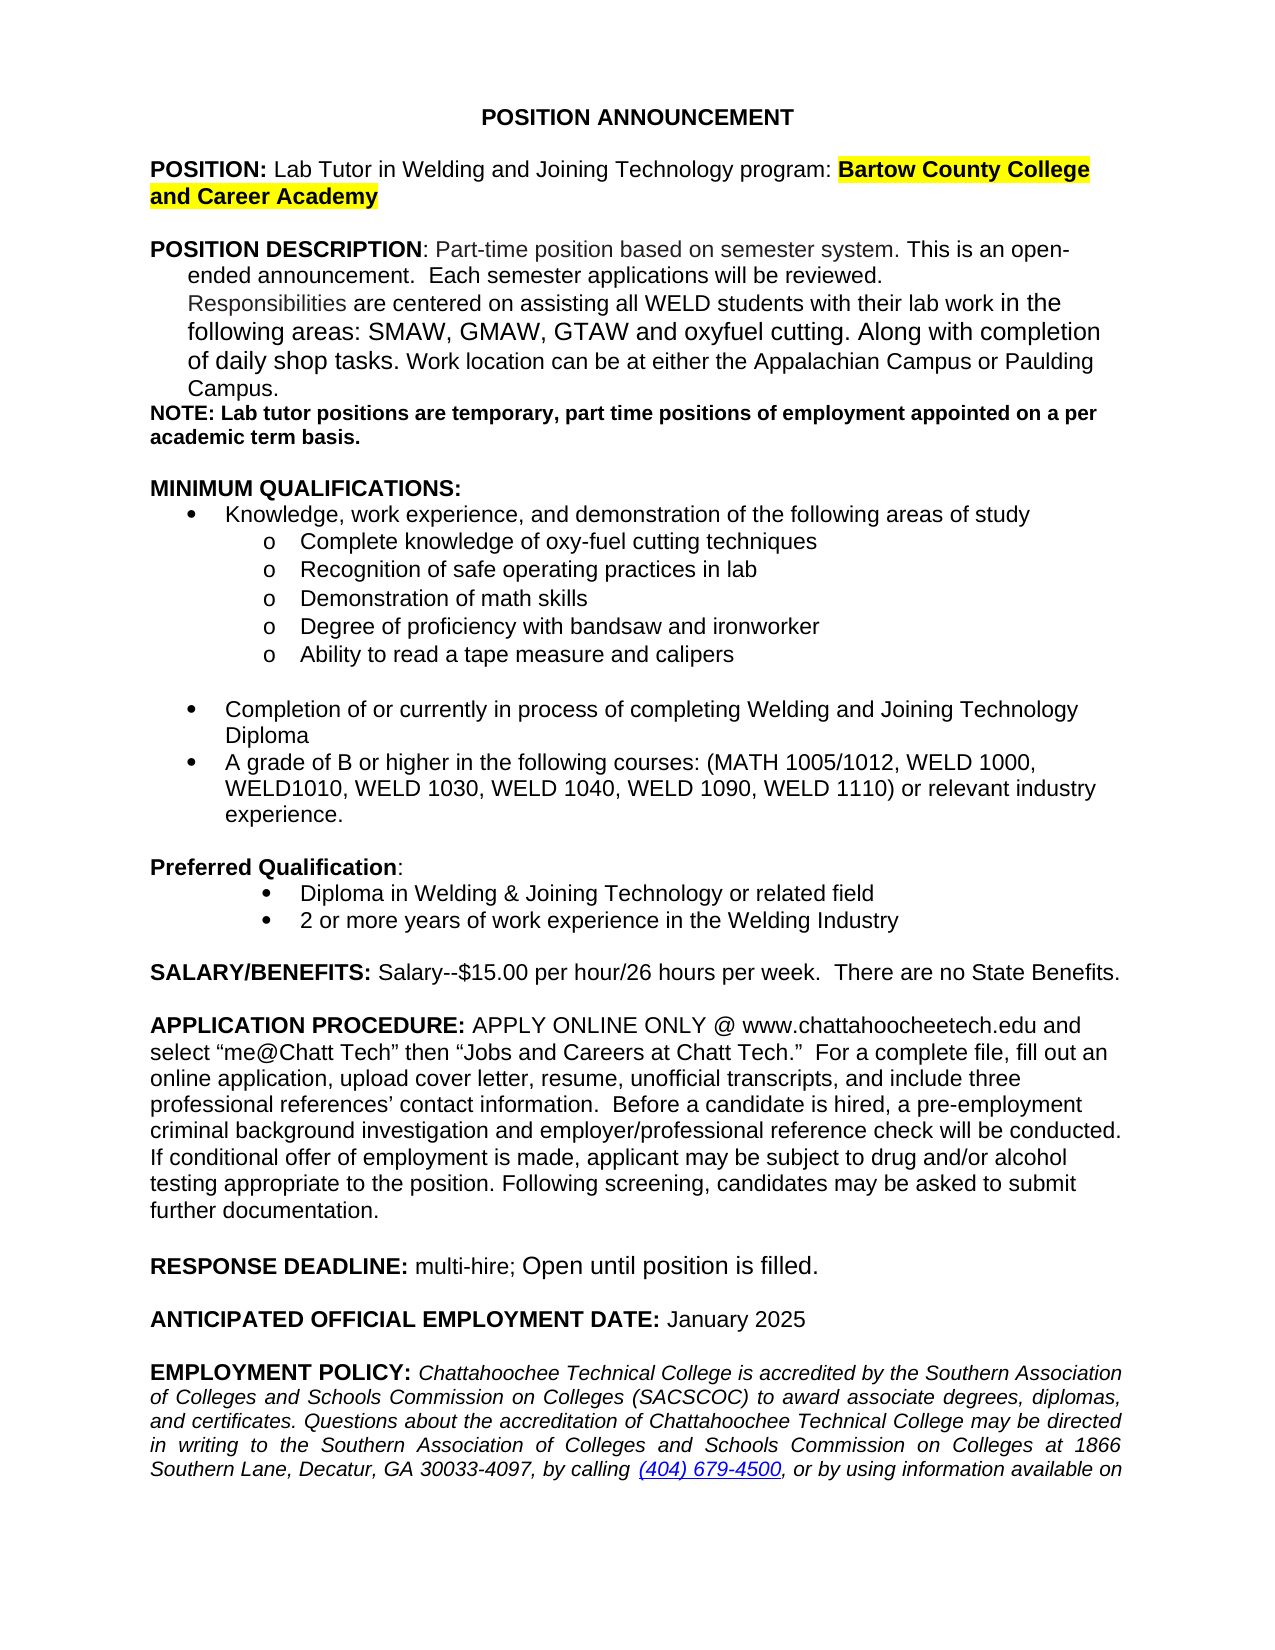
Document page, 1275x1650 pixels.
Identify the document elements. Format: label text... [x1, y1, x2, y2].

text APPLICATION PROCEDURE: APPLY ONLINE ONLY @ www.chattahoocheetech.edu and select “me@Chatt Tech” then “Jobs and Careers at Chatt Tech.” For a complete file, fill out an online application, upload cover letter, resume, unofficial transcripts, and include three professional references’ contact information. Before a candidate is hired, a pre-employment criminal background investigation and employer/professional reference check will be conducted. If conditional offer of employment is made, applicant may be subject to drug and/or alcohol testing appropriate to the position. Following screening, candidates may be asked to submit further documentation. [150, 1012, 1125, 1223]
subtitle POSITION ANNOUNCEMENT [150, 104, 1125, 130]
text RESPONSE DEADLINE: multi-hire; Open until position is filled. [150, 1251, 1125, 1280]
text ANTICIPATED OFFICIAL EMPLOYMENT DATE: January 2025 [150, 1306, 1125, 1332]
list Ability to read a tape measure and calipers [262, 641, 1125, 669]
text POSITION: Lab Tutor in Welding and Joining Technology program: Bartow County College and Career Academy [150, 156, 1125, 209]
text SALARY/BENEFITS: Salary--$15.00 per hour/26 hours per week. There are no State Benefits. [150, 959, 1125, 986]
text POSITION DESCRIPTION: Part-time position based on semester system. This is an open-ended announcement. Each semester applications will be reviewed. [150, 236, 1125, 288]
list Recognition of safe operating practices in lab [262, 556, 1125, 584]
text NOTE: Lab tutor positions are temporary, part time positions of employment appointed on a per academic term basis. [150, 401, 1125, 449]
list Knowledge, work experience, and demonstration of the following areas of study [187, 501, 1125, 528]
list Completion of or currently in process of completing Welding and Joining Technology Diploma [187, 696, 1125, 748]
list Demonstration of math skills [262, 584, 1125, 613]
text Preferred Qualification: [150, 854, 1125, 880]
list 2 or more years of work experience in the Welding Industry [262, 907, 1125, 933]
list Diploma in Welding & Joining Technology or related field [262, 880, 1125, 907]
list Degree of proficiency with bandsaw and ironworker [262, 613, 1125, 641]
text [150, 1359, 1125, 1481]
text MINIMUM QUALIFICATIONS: [150, 475, 1125, 501]
text Responsibilities are centered on assisting all WELD students with their lab work in the following areas: SMAW, GMAW, GTAW and oxyfuel cutting. Along with completion of daily shop tasks. Work location can be at either the Appalachian Campus or Paulding Campus. [187, 288, 1125, 401]
list Complete knowledge of oxy-fuel cutting techniques [262, 528, 1125, 556]
list A grade of B or higher in the following courses: (MATH 1005/1012, WELD 1000, WELD1010, WELD 1030, WELD 1040, WELD 1090, WELD 1110) or relevant industry experience. [187, 748, 1125, 828]
